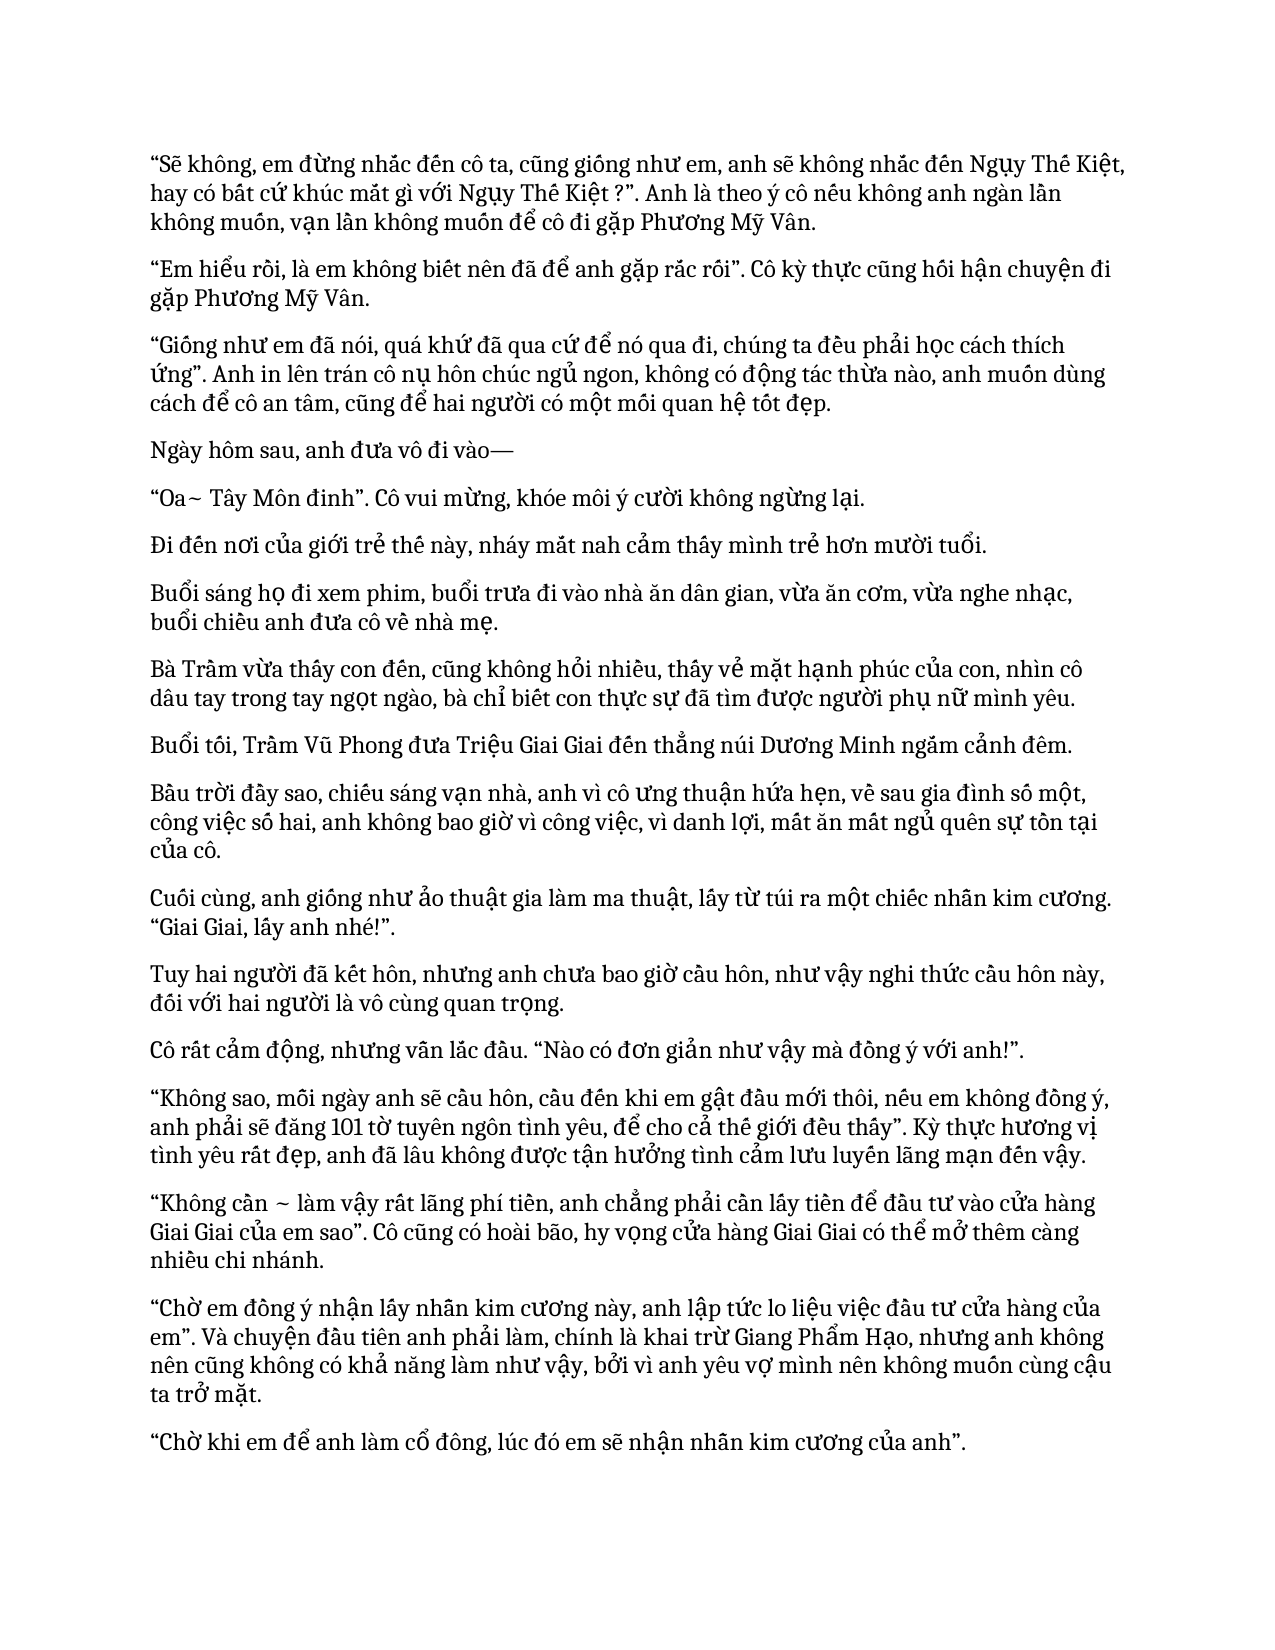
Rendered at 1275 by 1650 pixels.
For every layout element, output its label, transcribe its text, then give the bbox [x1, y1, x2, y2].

text Bầu trời đầy sao, chiếu sáng vạn nhà, anh vì cô ưng thuận hứa hẹn, về sau gia đình số một, công việc số hai, anh không bao giờ vì công việc, vì danh lợi, mất ăn mất ngủ quên sự tồn tại của cô. [150, 779, 1125, 865]
text Buổi sáng họ đi xem phim, buổi trưa đi vào nhà ăn dân gian, vừa ăn cơm, vừa nghe nhạc, buổi chiều anh đưa cô về nhà mẹ. [150, 579, 1125, 636]
text “Không sao, mỗi ngày anh sẽ cầu hôn, cầu đến khi em gật đầu mới thôi, nếu em không đồng ý, anh phải sẽ đăng 101 tờ tuyên ngôn tình yêu, để cho cả thế giới đều thấy”. Kỳ thực hương vị tình yêu rất đẹp, anh đã lâu không được tận hưởng tình cảm lưu luyến lãng mạn đến vậy. [150, 1084, 1125, 1170]
text “Giống như em đã nói, quá khứ đã qua cứ để nó qua đi, chúng ta đều phải học cách thích ứng”. Anh in lên trán cô nụ hôn chúc ngủ ngon, không có động tác thừa nào, anh muốn dùng cách để cô an tâm, cũng để hai người có một mối quan hệ tốt đẹp. [150, 331, 1125, 417]
text Cô rất cảm động, nhưng vẫn lắc đầu. “Nào có đơn giản như vậy mà đồng ý với anh!”. [150, 1036, 1125, 1065]
text “Oa~ Tây Môn đinh”. Cô vui mừng, khóe môi ý cười không ngừng lại. [150, 484, 1125, 512]
text “Chờ khi em để anh làm cổ đông, lúc đó em sẽ nhận nhẫn kim cương của anh”. [150, 1427, 1125, 1456]
text Tuy hai người đã kết hôn, nhưng anh chưa bao giờ cầu hôn, như vậy nghi thức cầu hôn này, đối với hai người là vô cùng quan trọng. [150, 960, 1125, 1017]
text Bà Trầm vừa thấy con đến, cũng không hỏi nhiều, thấy vẻ mặt hạnh phúc của con, nhìn cô dâu tay trong tay ngọt ngào, bà chỉ biết con thực sự đã tìm được người phụ nữ mình yêu. [150, 655, 1125, 712]
text “Không cần ~ làm vậy rất lãng phí tiền, anh chẳng phải cần lấy tiền để đầu tư vào cửa hàng Giai Giai của em sao”. Cô cũng có hoài bão, hy vọng cửa hàng Giai Giai có thể mở thêm càng nhiều chi nhánh. [150, 1189, 1125, 1275]
text “Em hiểu rồi, là em không biết nên đã để anh gặp rắc rối”. Cô kỳ thực cũng hối hận chuyện đi gặp Phương Mỹ Vân. [150, 255, 1125, 312]
text Đi đến nơi của giới trẻ thế này, nháy mắt nah cảm thấy mình trẻ hơn mười tuổi. [150, 531, 1125, 560]
text Cuối cùng, anh giống như ảo thuật gia làm ma thuật, lấy từ túi ra một chiếc nhẫn kim cương. “Giai Giai, lấy anh nhé!”. [150, 884, 1125, 941]
text Buổi tối, Trầm Vũ Phong đưa Triệu Giai Giai đến thẳng núi Dương Minh ngắm cảnh đêm. [150, 731, 1125, 760]
text “Chờ em đồng ý nhận lấy nhẫn kim cương này, anh lập tức lo liệu việc đầu tư cửa hàng của em”. Và chuyện đầu tiên anh phải làm, chính là khai trừ Giang Phẩm Hạo, nhưng anh không nên cũng không có khả năng làm như vậy, bởi vì anh yêu vợ mình nên không muốn cùng cậu ta trở mặt. [150, 1294, 1125, 1409]
text “Sẽ không, em đừng nhắc đến cô ta, cũng giống như em, anh sẽ không nhắc đến Ngụy Thế Kiệt, hay có bất cứ khúc mắt gì với Ngụy Thế Kiệt ?”. Anh là theo ý cô nếu không anh ngàn lần không muốn, vạn lần không muốn để cô đi gặp Phương Mỹ Vân. [150, 150, 1125, 236]
text Ngày hôm sau, anh đưa vô đi vào— [150, 436, 1125, 465]
